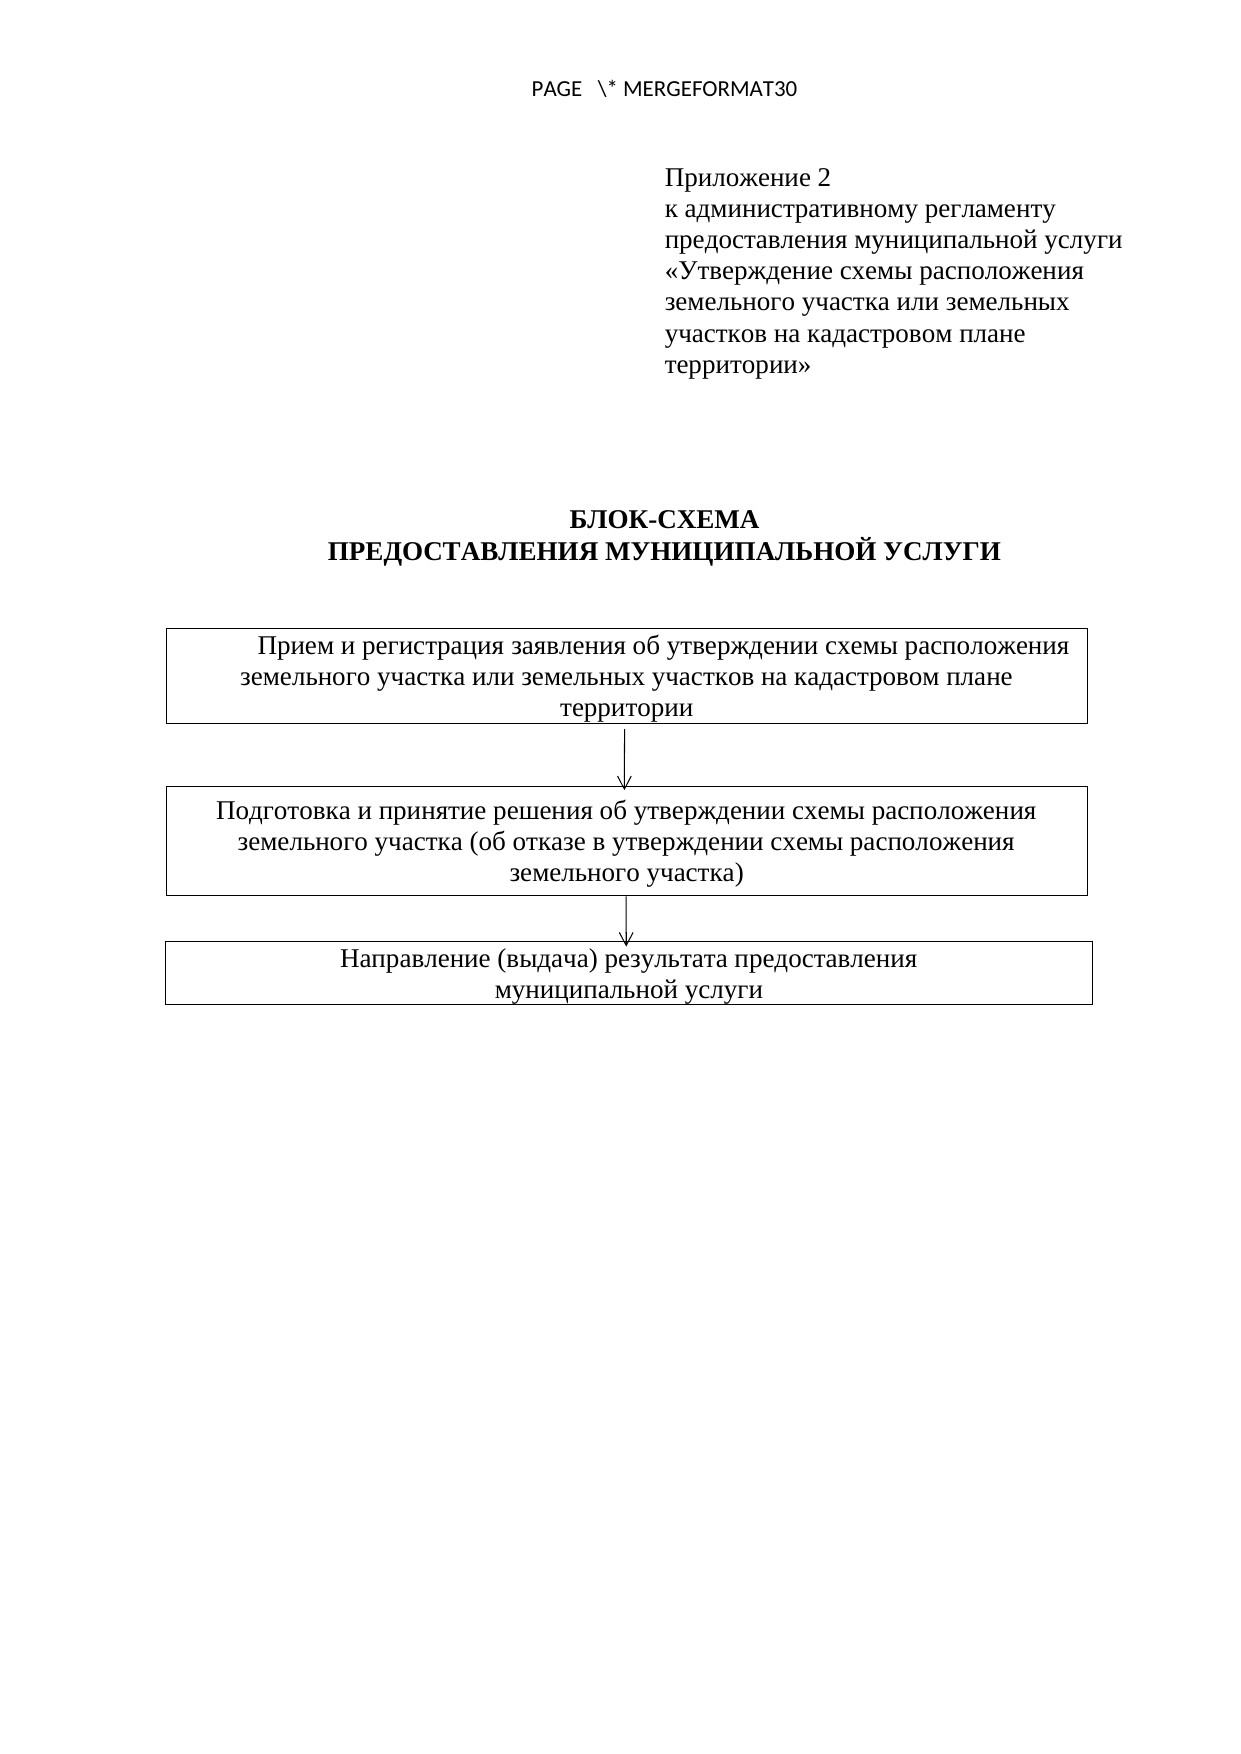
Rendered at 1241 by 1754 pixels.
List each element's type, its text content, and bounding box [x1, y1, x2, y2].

text «Утверждение схемы расположения земельного участка или земельных участков на кадастровом плане территории» [664, 254, 1152, 379]
table_header Направление (выдача) результата предоставления муниципальной услуги [166, 942, 1092, 1004]
table_header Подготовка и принятие решения об утверждении схемы расположения земельного участка (об отказе в утверждении схемы расположения земельного участка) [167, 787, 1087, 895]
text предоставления муниципальной услуги [664, 223, 1152, 254]
text ПРЕДОСТАВЛЕНИЯ МУНИЦИПАЛЬНОЙ УСЛУГИ [177, 535, 1152, 566]
text БЛОК-СХЕМА [177, 503, 1152, 535]
table_header Прием и регистрация заявления об утверждении схемы расположения земельного участка или земельных участков на кадастровом плане территории [167, 629, 1087, 723]
text к административному регламенту [664, 192, 1152, 223]
text Приложение 2 [664, 161, 1152, 192]
